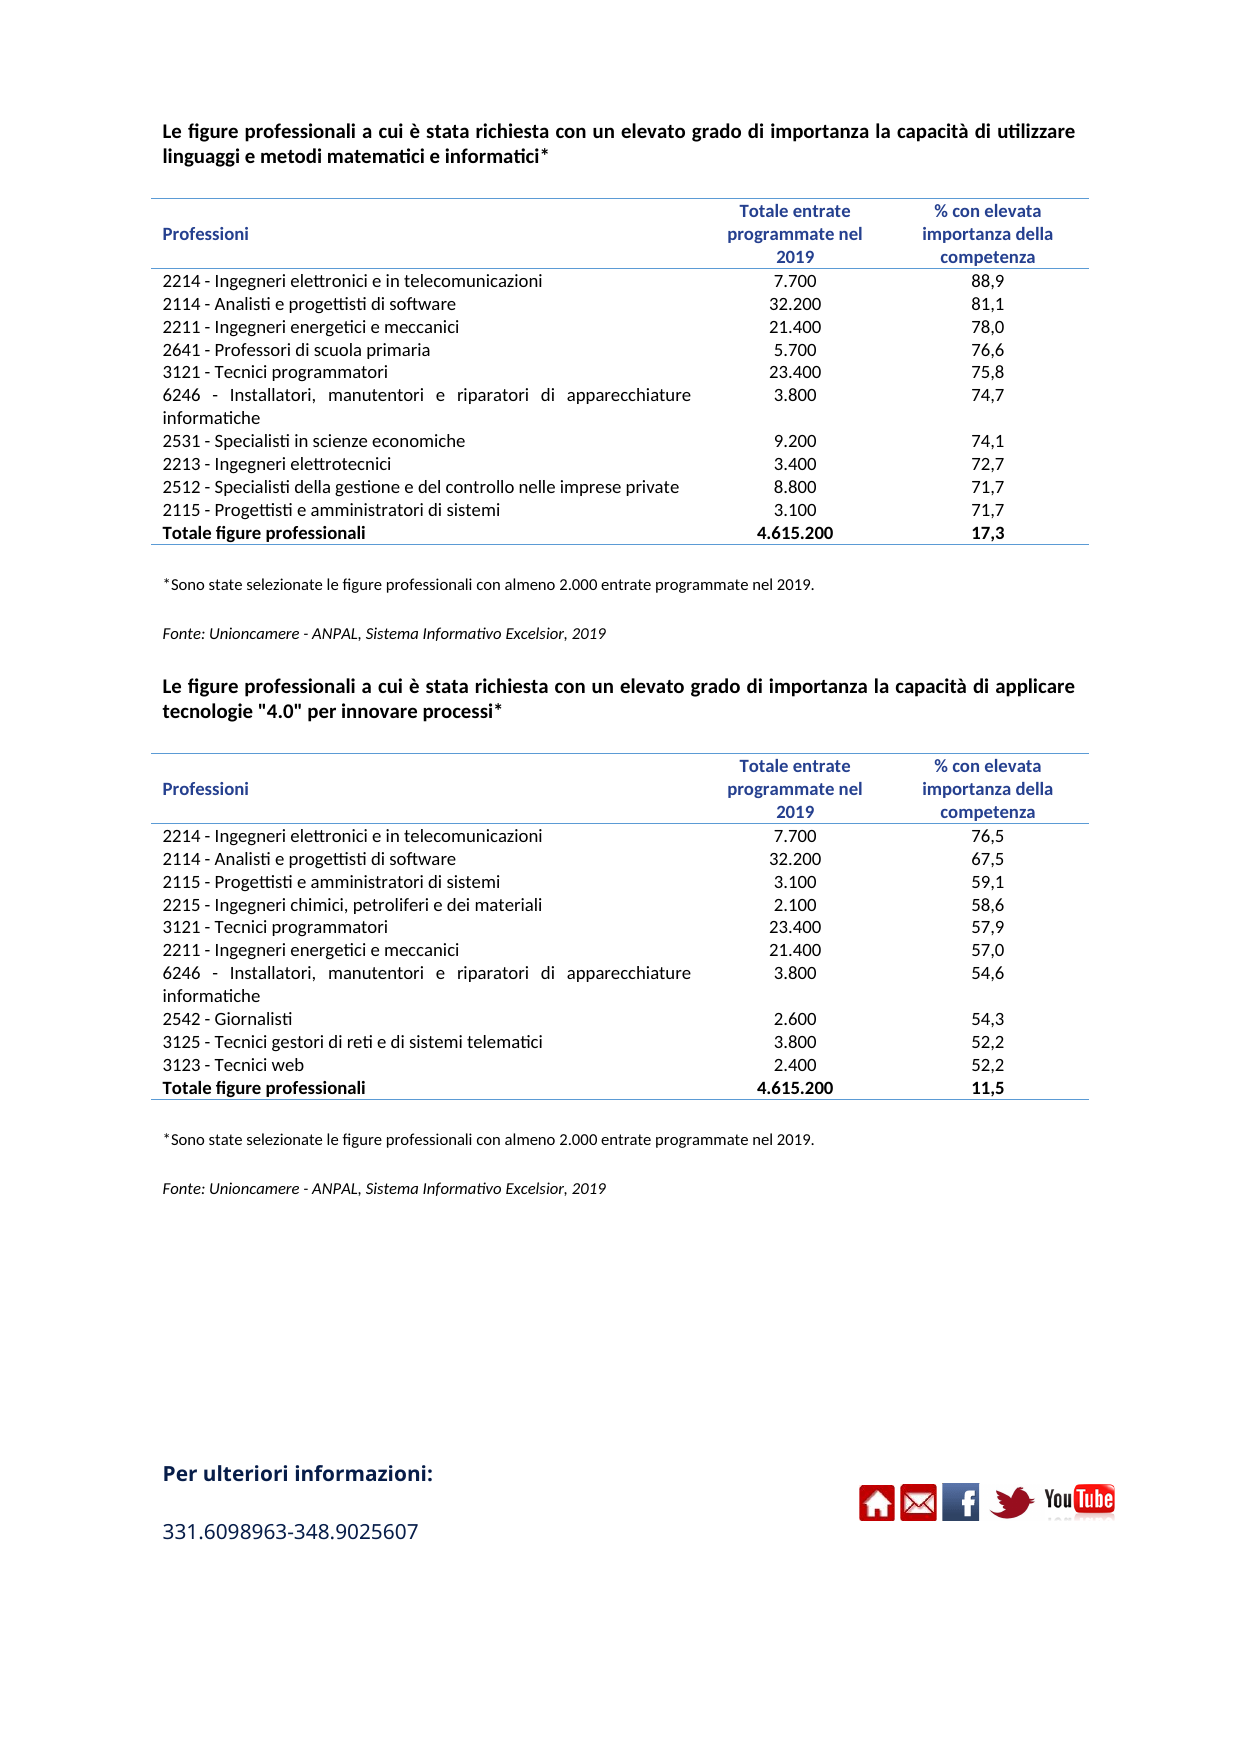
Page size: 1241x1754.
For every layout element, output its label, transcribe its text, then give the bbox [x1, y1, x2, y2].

table_cell 57,9 [887, 916, 1089, 938]
table_cell 74,7 [887, 384, 1089, 429]
table_cell 2114 - Analisti e progettisti di software [151, 847, 703, 870]
table_cell 58,6 [887, 893, 1089, 916]
table_cell 23.400 [703, 916, 887, 938]
table_cell 59,1 [887, 870, 1089, 893]
table_cell 76,5 [887, 824, 1089, 847]
table_cell 5.700 [703, 338, 887, 361]
table_cell 54,3 [887, 1007, 1089, 1030]
table_header % con elevata importanza della competenza [887, 199, 1089, 268]
table_header Professioni [151, 199, 703, 268]
table_cell 3121 - Tecnici programmatori [151, 916, 703, 938]
table_cell 2531 - Specialisti in scienze economiche [151, 429, 703, 452]
table_cell 2.400 [703, 1053, 887, 1076]
text Le figure professionali a cui è stata richiesta con un elevato grado di importanza la capacità di utilizzare linguaggi e metodi matematici e informatici* [162, 118, 1078, 169]
text Le figure professionali a cui è stata richiesta con un elevato grado di importanza la capacità di applicare tecnologie "4.0" per innovare processi* [162, 673, 1078, 724]
table_cell 17,3 [887, 521, 1089, 544]
table_cell 88,9 [887, 269, 1089, 292]
table_cell 3.100 [703, 870, 887, 893]
table_cell 2115 - Progettisti e amministratori di sistemi [151, 498, 703, 521]
table_header % con elevata importanza della competenza [887, 754, 1089, 823]
table_cell 67,5 [887, 847, 1089, 870]
table_cell 3.800 [703, 1030, 887, 1053]
table_cell 3121 - Tecnici programmatori [151, 361, 703, 383]
picture [859, 1485, 895, 1521]
table_cell 3.800 [703, 384, 887, 429]
table_cell 2542 - Giornalisti [151, 1007, 703, 1030]
table_cell 7.700 [703, 269, 887, 292]
table_cell 2211 - Ingegneri energetici e meccanici [151, 939, 703, 961]
table_header Totale entrate programmate nel 2019 [703, 754, 887, 823]
table_cell 52,2 [887, 1030, 1089, 1053]
text Fonte: Unioncamere - ANPAL, Sistema Informativo Excelsior, 2019 [162, 1179, 1078, 1199]
table_cell 2641 - Professori di scuola primaria [151, 338, 703, 361]
table_cell 3.800 [703, 961, 887, 1007]
text *Sono state selezionate le figure professionali con almeno 2.000 entrate programmate nel 2019. [162, 574, 1078, 594]
table_cell 21.400 [703, 939, 887, 961]
table_cell 2213 - Ingegneri elettrotecnici [151, 452, 703, 475]
table_cell 4.615.200 [703, 1076, 887, 1099]
table_cell 2.100 [703, 893, 887, 916]
table_cell 3125 - Tecnici gestori di reti e di sistemi telematici [151, 1030, 703, 1053]
table_cell 78,0 [887, 315, 1089, 338]
table_cell 23.400 [703, 361, 887, 383]
table_cell 4.615.200 [703, 521, 887, 544]
table_cell 72,7 [887, 452, 1089, 475]
table_cell Totale figure professionali [151, 1076, 703, 1099]
table_cell 74,1 [887, 429, 1089, 452]
table_cell 71,7 [887, 475, 1089, 498]
table_cell 76,6 [887, 338, 1089, 361]
table_cell 3123 - Tecnici web [151, 1053, 703, 1076]
table_cell 2114 - Analisti e progettisti di software [151, 292, 703, 315]
table_cell 3.400 [703, 452, 887, 475]
table_cell 71,7 [887, 498, 1089, 521]
table_cell 21.400 [703, 315, 887, 338]
table_header Totale entrate programmate nel 2019 [703, 199, 887, 268]
table_cell 2115 - Progettisti e amministratori di sistemi [151, 870, 703, 893]
table_cell Totale figure professionali [151, 521, 703, 544]
table_cell 54,6 [887, 961, 1089, 1007]
table_cell 75,8 [887, 361, 1089, 383]
table_cell 7.700 [703, 824, 887, 847]
picture [900, 1484, 937, 1521]
table_cell 52,2 [887, 1053, 1089, 1076]
table_cell 3.100 [703, 498, 887, 521]
table_cell 32.200 [703, 847, 887, 870]
text *Sono state selezionate le figure professionali con almeno 2.000 entrate programmate nel 2019. [162, 1129, 1078, 1149]
table_cell 2211 - Ingegneri energetici e meccanici [151, 315, 703, 338]
table_cell 6246 - Installatori, manutentori e riparatori di apparecchiature informatiche [151, 384, 703, 429]
table_cell 2.600 [703, 1007, 887, 1030]
table_header Professioni [151, 754, 703, 823]
table_cell 81,1 [887, 292, 1089, 315]
table_cell 11,5 [887, 1076, 1089, 1099]
table_cell 32.200 [703, 292, 887, 315]
table_cell 8.800 [703, 475, 887, 498]
table_cell 2214 - Ingegneri elettronici e in telecomunicazioni [151, 269, 703, 292]
table_cell 9.200 [703, 429, 887, 452]
table_cell 2215 - Ingegneri chimici, petroliferi e dei materiali [151, 893, 703, 916]
table_cell 2512 - Specialisti della gestione e del controllo nelle imprese private [151, 475, 703, 498]
table_cell 6246 - Installatori, manutentori e riparatori di apparecchiature informatiche [151, 961, 703, 1007]
picture [942, 1483, 1115, 1521]
table_cell 57,0 [887, 939, 1089, 961]
table_cell 2214 - Ingegneri elettronici e in telecomunicazioni [151, 824, 703, 847]
text Fonte: Unioncamere - ANPAL, Sistema Informativo Excelsior, 2019 [162, 624, 1078, 644]
